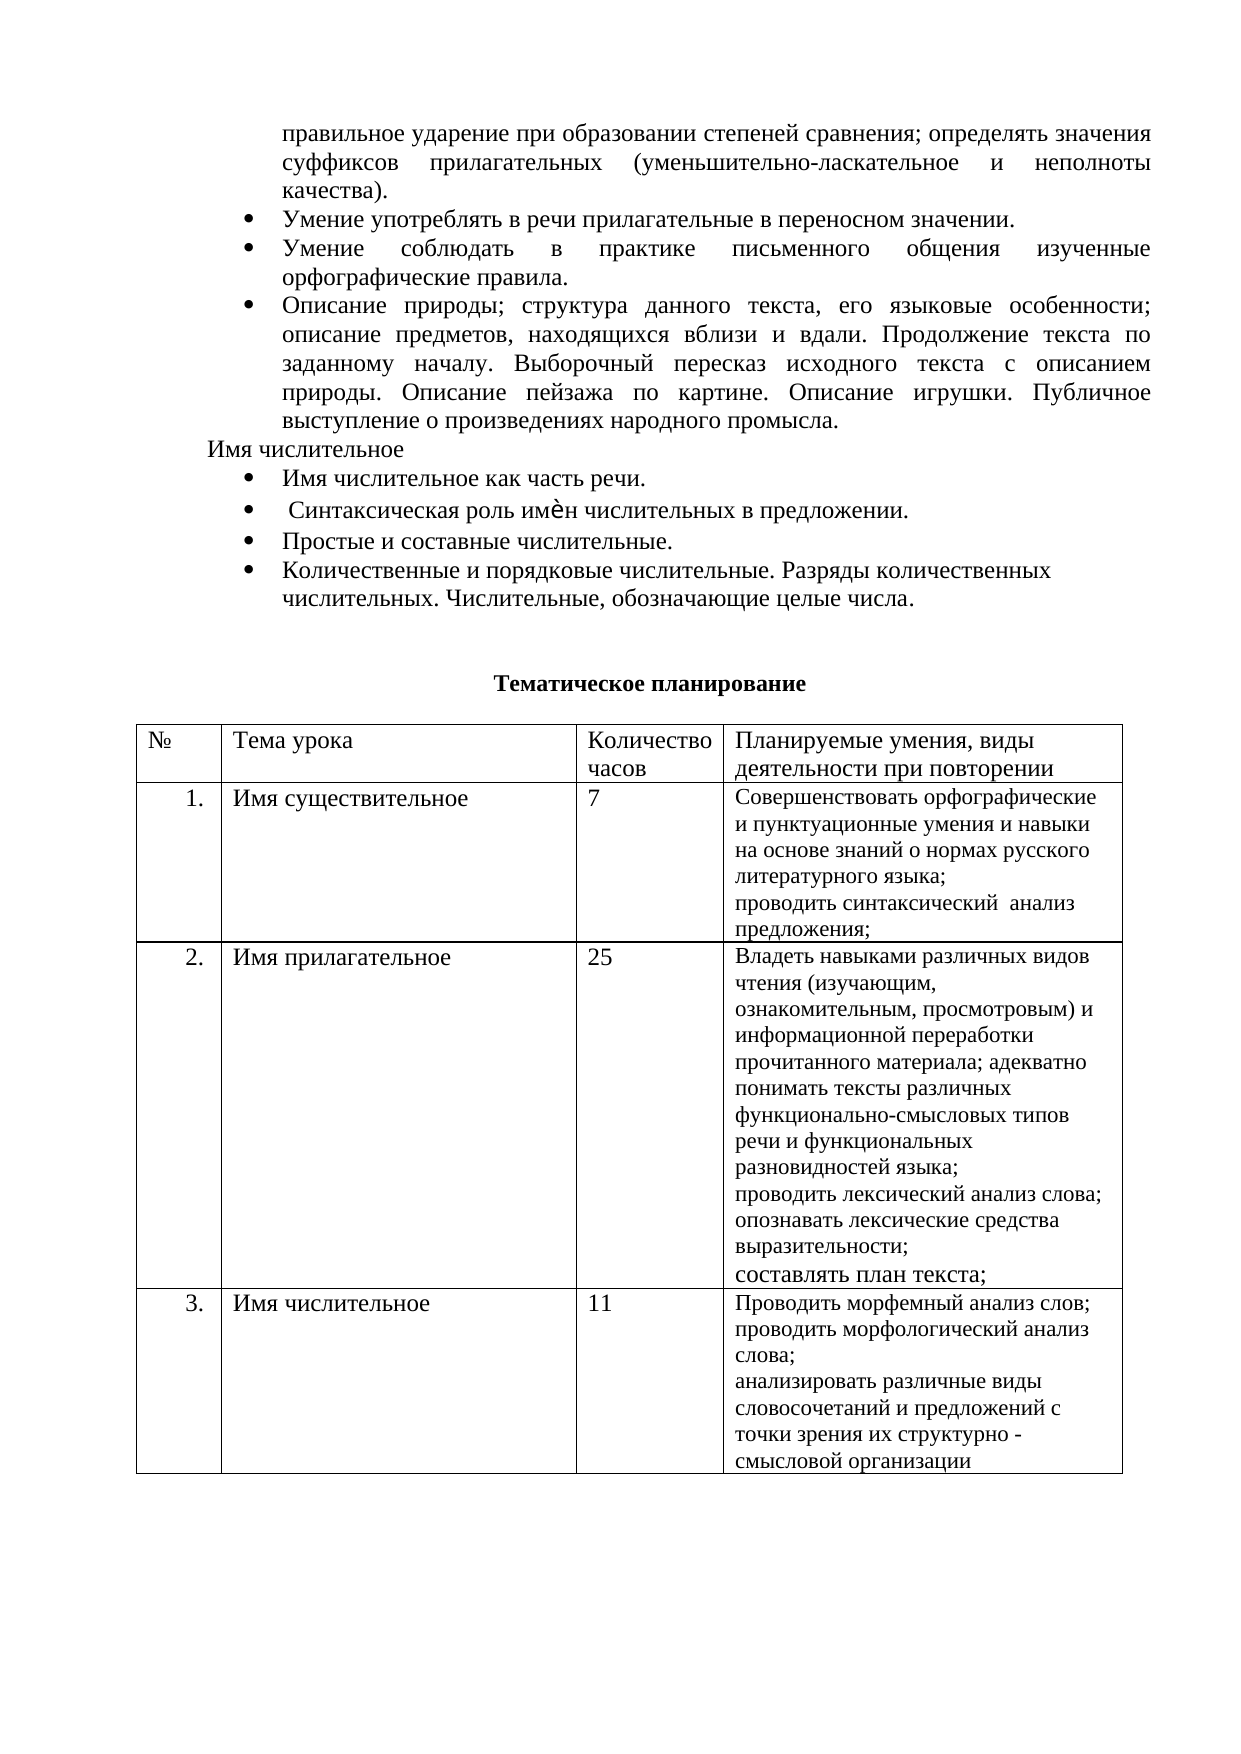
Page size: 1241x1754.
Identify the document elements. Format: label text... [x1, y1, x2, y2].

list Количественные и порядковые числительные. Разряды количественных числительных. Числительные, обозначающие целые числа. [244, 555, 1152, 612]
table_header № [137, 725, 221, 782]
list правильное ударение при образовании степеней сравнения; определять значения суффиксов прилагательных (уменьшительно-ласкательное и неполноты качества). [282, 118, 1152, 204]
table_cell Владеть навыками различных видов чтения (изучающим, ознакомительным, просмотровым) и информационной переработки прочитанного материала; адекватно понимать тексты различных функционально-смысловых типов речи и функциональных разновидностей языка; проводить лексический анализ слова; опознавать лексические средства выразительности; составлять план текста; [724, 943, 1122, 1287]
list Описание природы; структура данного текста, его языковые особенности; описание предметов, находящихся вблизи и вдали. Продолжение текста по заданному началу. Выборочный пересказ исходного текста с описанием природы. Описание пейзажа по картине. Описание игрушки. Публичное выступление о произведениях народного промысла. [244, 291, 1152, 434]
table_cell Имя существительное [222, 783, 576, 941]
table_cell Проводить морфемный анализ слов; проводить морфологический анализ слова; анализировать различные виды словосочетаний и предложений с точки зрения их структурно -смысловой организации [724, 1289, 1122, 1473]
table_header Количество часов [577, 725, 723, 782]
text Имя числительное [148, 434, 1152, 463]
table_header Тема урока [222, 725, 576, 782]
table_cell [137, 783, 221, 941]
table_cell 7 [577, 783, 723, 941]
table_header Планируемые умения, виды деятельности при повторении [724, 725, 1122, 782]
text Тематическое планирование [148, 668, 1152, 696]
list Имя числительное как часть речи. [244, 463, 1152, 492]
table_cell Имя числительное [222, 1289, 576, 1473]
table_cell [137, 1289, 221, 1473]
table_cell 25 [577, 943, 723, 1287]
list Умение соблюдать в практике письменного общения изученные орфографические правила. [244, 233, 1152, 291]
table_cell 11 [577, 1289, 723, 1473]
table_cell Совершенствовать орфографические и пунктуационные умения и навыки на основе знаний о нормах русского литературного языка; проводить синтаксический анализ предложения; [724, 783, 1122, 941]
table_cell Имя прилагательное [222, 943, 576, 1287]
list Простые и составные числительные. [244, 526, 1152, 555]
list Синтаксическая роль имѐн числительных в предложении. [244, 492, 1152, 526]
list Умение употреблять в речи прилагательные в переносном значении. [244, 204, 1152, 233]
table_cell [137, 943, 221, 1287]
